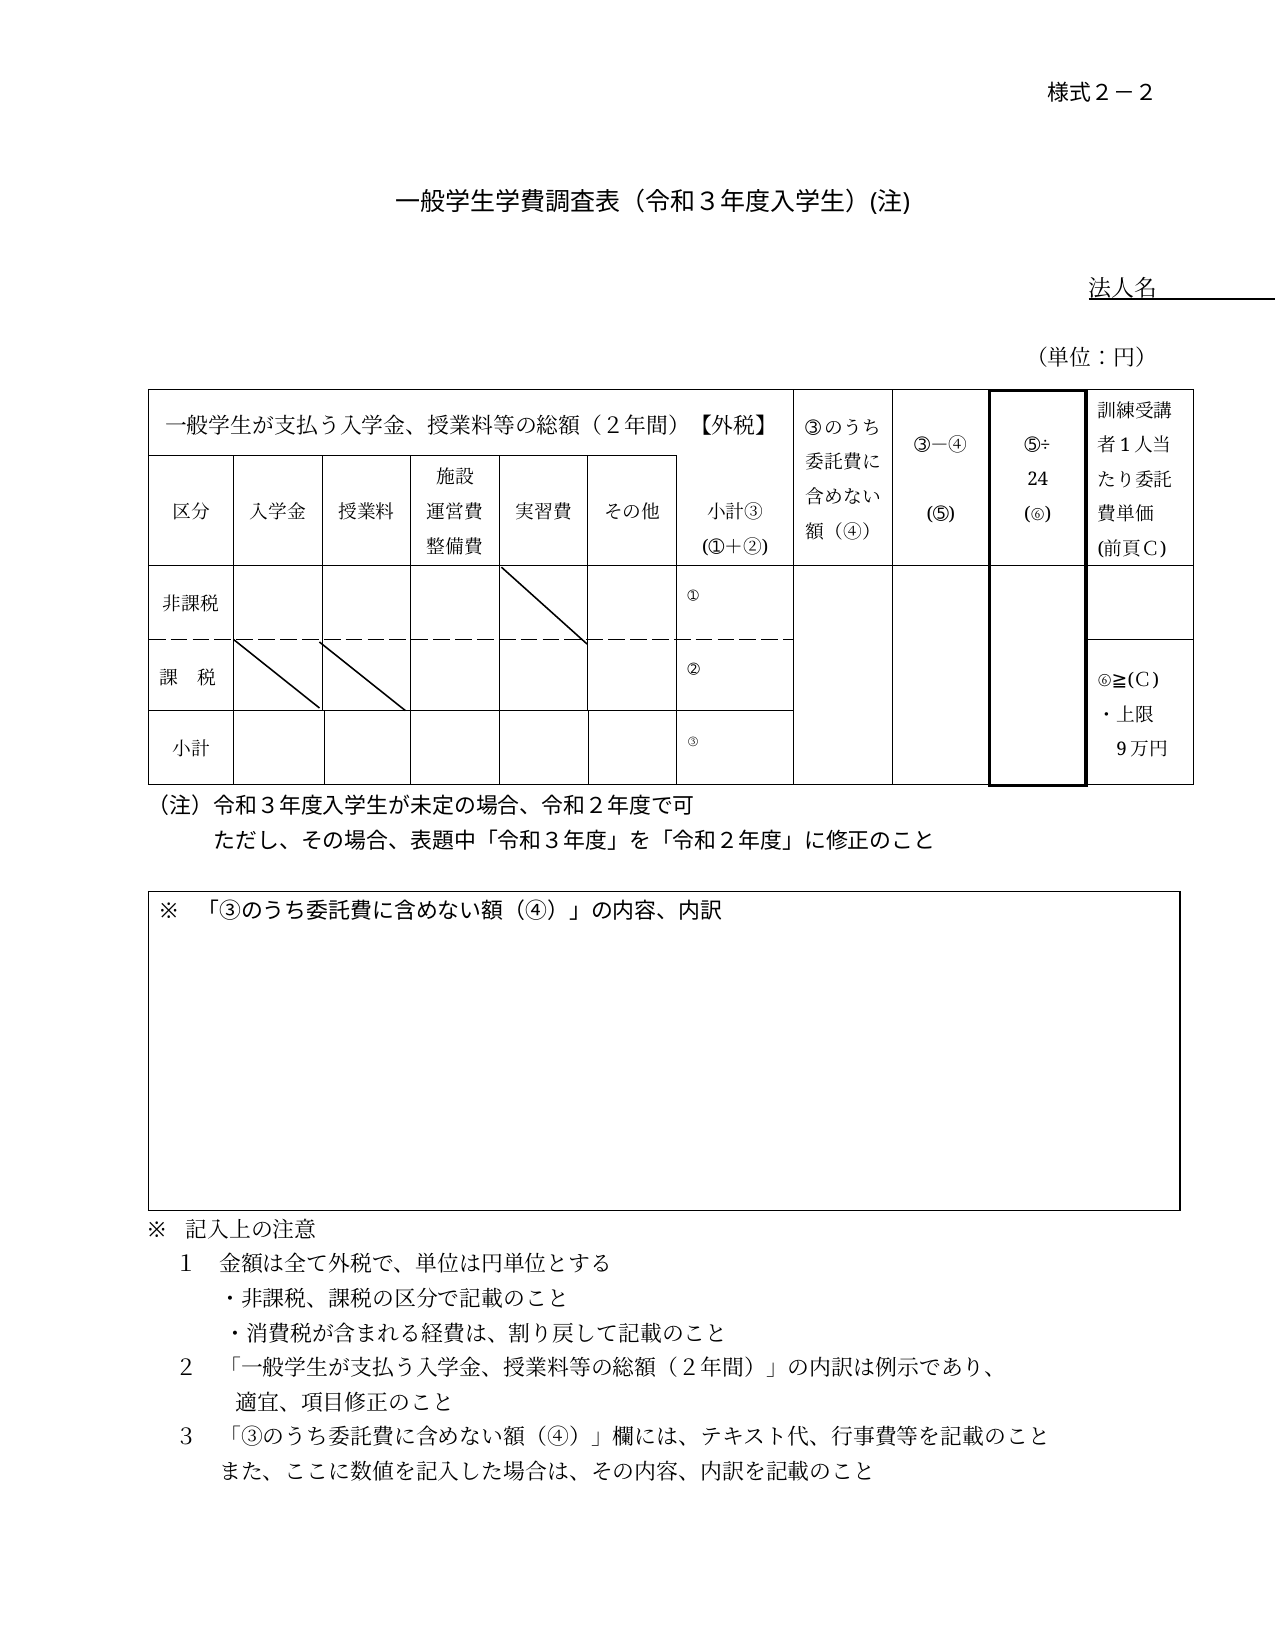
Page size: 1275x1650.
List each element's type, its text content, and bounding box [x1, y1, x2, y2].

table_header 「➂のうち委託費に含めない額（➃）」の内容、内訳 [149, 892, 1179, 1209]
table_header 訓練受講者1人当たり委託費単価 (前頁Ｃ) [1088, 390, 1193, 565]
table_cell [411, 566, 499, 639]
table_cell 非課税 [149, 566, 233, 639]
table_cell 入学金 [234, 456, 322, 565]
table_cell 課 税 [149, 639, 233, 710]
table_cell [500, 639, 587, 710]
table_cell [234, 639, 322, 710]
text ２ 「一般学生が支払う入学金、授業料等の総額（２年間）」の内訳は例示であり、 [148, 1349, 1157, 1383]
table_cell ⑥≧(Ｃ) ・上限 9万円 [1088, 640, 1193, 784]
table_cell [1088, 566, 1193, 639]
table_cell [500, 711, 588, 784]
table_cell 施設 運営費 整備費 [411, 456, 499, 565]
table_header ➄÷ 24 (⑥) [991, 392, 1084, 565]
table_header ➂のうち委託費に含めない額（➃） [794, 390, 892, 565]
table_cell [234, 711, 324, 784]
table_cell 小計③ (➀＋②) [677, 455, 793, 565]
text ・非課税、課税の区分で記載のこと [148, 1280, 1157, 1314]
table_cell [794, 566, 892, 784]
table_cell [323, 639, 410, 710]
table_cell 区分 [149, 456, 233, 565]
text また、ここに数値を記入した場合は、その内容、内訳を記載のこと [148, 1453, 1157, 1487]
text （注）令和３年度入学生が未定の場合、令和２年度で可 [148, 787, 1157, 822]
table_cell [893, 566, 988, 784]
table_cell その他 [588, 456, 676, 565]
table_cell [588, 566, 676, 639]
table_cell [589, 711, 676, 784]
table_cell 実習費 [500, 456, 587, 565]
text （単位：円） [148, 338, 1157, 373]
table_cell [991, 566, 1084, 784]
table_cell 授業料 [323, 456, 410, 565]
text ・消費税が含まれる経費は、割り戻して記載のこと [148, 1314, 1157, 1349]
table_cell [500, 568, 579, 639]
table_cell ➀ [677, 566, 793, 639]
list 記入上の注意 [148, 1211, 1157, 1245]
table_header 一般学生が支払う入学金、授業料等の総額（２年間）【外税】 [149, 390, 793, 455]
table_cell ③ [677, 711, 793, 784]
table_cell [588, 639, 676, 710]
table_cell [323, 566, 410, 639]
text 法人名 [148, 269, 1157, 304]
table_header ➂－➃ (➄) [893, 390, 988, 565]
table_cell [503, 566, 587, 639]
text ただし、その場合、表題中「令和３年度」を「令和２年度」に修正のこと [148, 822, 1157, 856]
table_cell [411, 639, 499, 710]
text ３ 「➂のうち委託費に含めない額（➃）」欄には、テキスト代、行事費等を記載のこと [148, 1418, 1157, 1453]
table_cell [411, 711, 499, 784]
table_cell [325, 711, 410, 784]
text １ 金額は全て外税で、単位は円単位とする [148, 1245, 1157, 1280]
table_cell 小計 [149, 711, 233, 784]
text 一般学生学費調査表（令和３年度入学生）(注) [148, 165, 1157, 234]
table_cell [234, 566, 322, 639]
table_cell ➁ [677, 639, 793, 710]
text 適宜、項目修正のこと [148, 1383, 1157, 1418]
